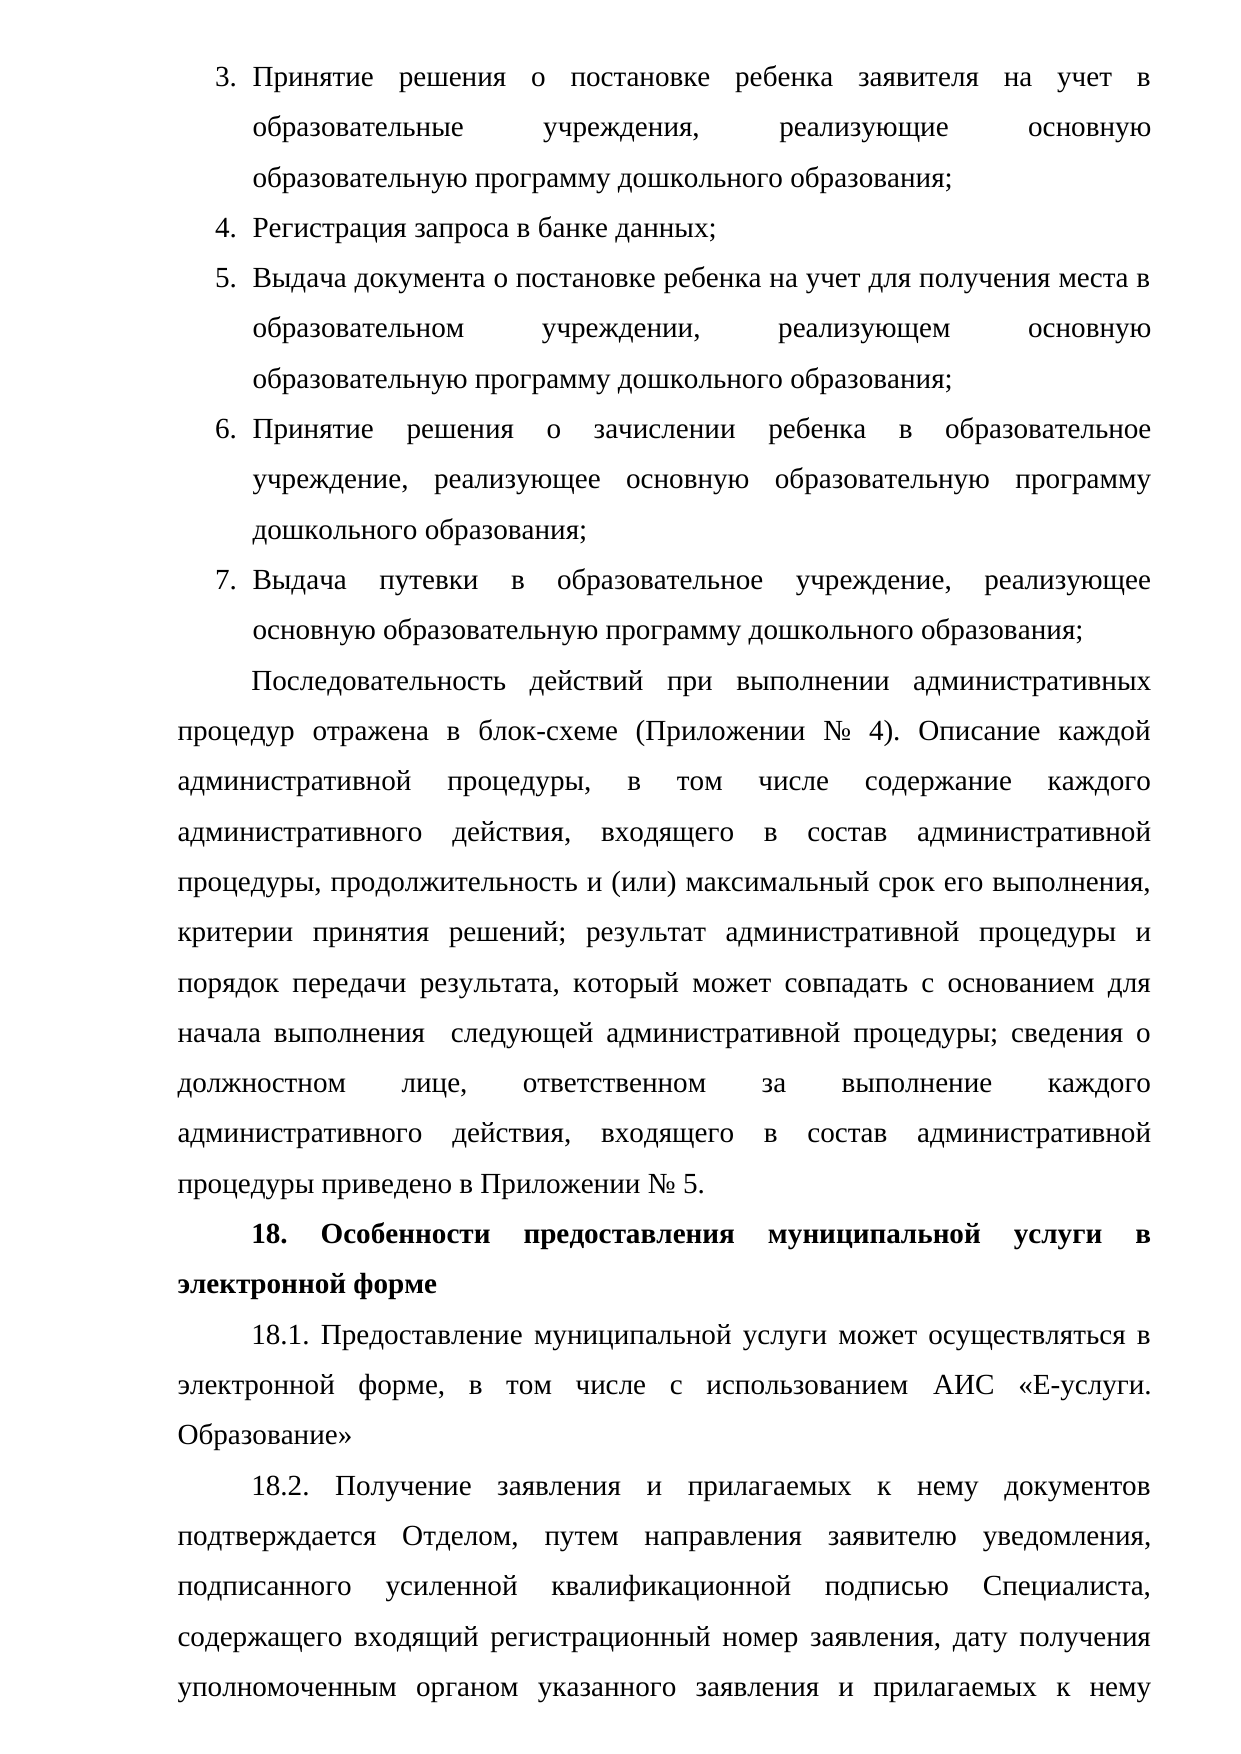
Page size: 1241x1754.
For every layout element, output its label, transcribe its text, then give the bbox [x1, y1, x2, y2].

list Выдача путевки в образовательное учреждение, реализующее основную образовательную программу дошкольного образования; [215, 562, 1152, 646]
text 18. Особенности предоставления муниципальной услуги в электронной форме [177, 1216, 1152, 1300]
list Выдача документа о постановке ребенка на учет для получения места в образовательном учреждении, реализующем основную образовательную программу дошкольного образования; [215, 260, 1152, 394]
text 18.1. Предоставление муниципальной услуги может осуществляться в электронной форме, в том числе с использованием АИС «Е-услуги. Образование» [177, 1317, 1152, 1451]
list Принятие решения о постановке ребенка заявителя на учет в образовательные учреждения, реализующие основную образовательную программу дошкольного образования; [215, 59, 1152, 193]
list Регистрация запроса в банке данных; [215, 210, 1152, 243]
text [177, 1468, 1152, 1703]
list Принятие решения о зачислении ребенка в образовательное учреждение, реализующее основную образовательную программу дошкольного образования; [215, 411, 1152, 545]
text Последовательность действий при выполнении административных процедур отражена в блок-схеме (Приложении № 4). Описание каждой административной процедуры, в том числе содержание каждого административного действия, входящего в состав административной процедуры, продолжительность и (или) максимальный срок его выполнения, критерии принятия решений; результат административной процедуры и порядок передачи результата, который может совпадать с основанием для начала выполнения следующей административной процедуры; сведения о должностном лице, ответственном за выполнение каждого административного действия, входящего в состав административной процедуры приведено в Приложении № 5. [177, 663, 1152, 1199]
